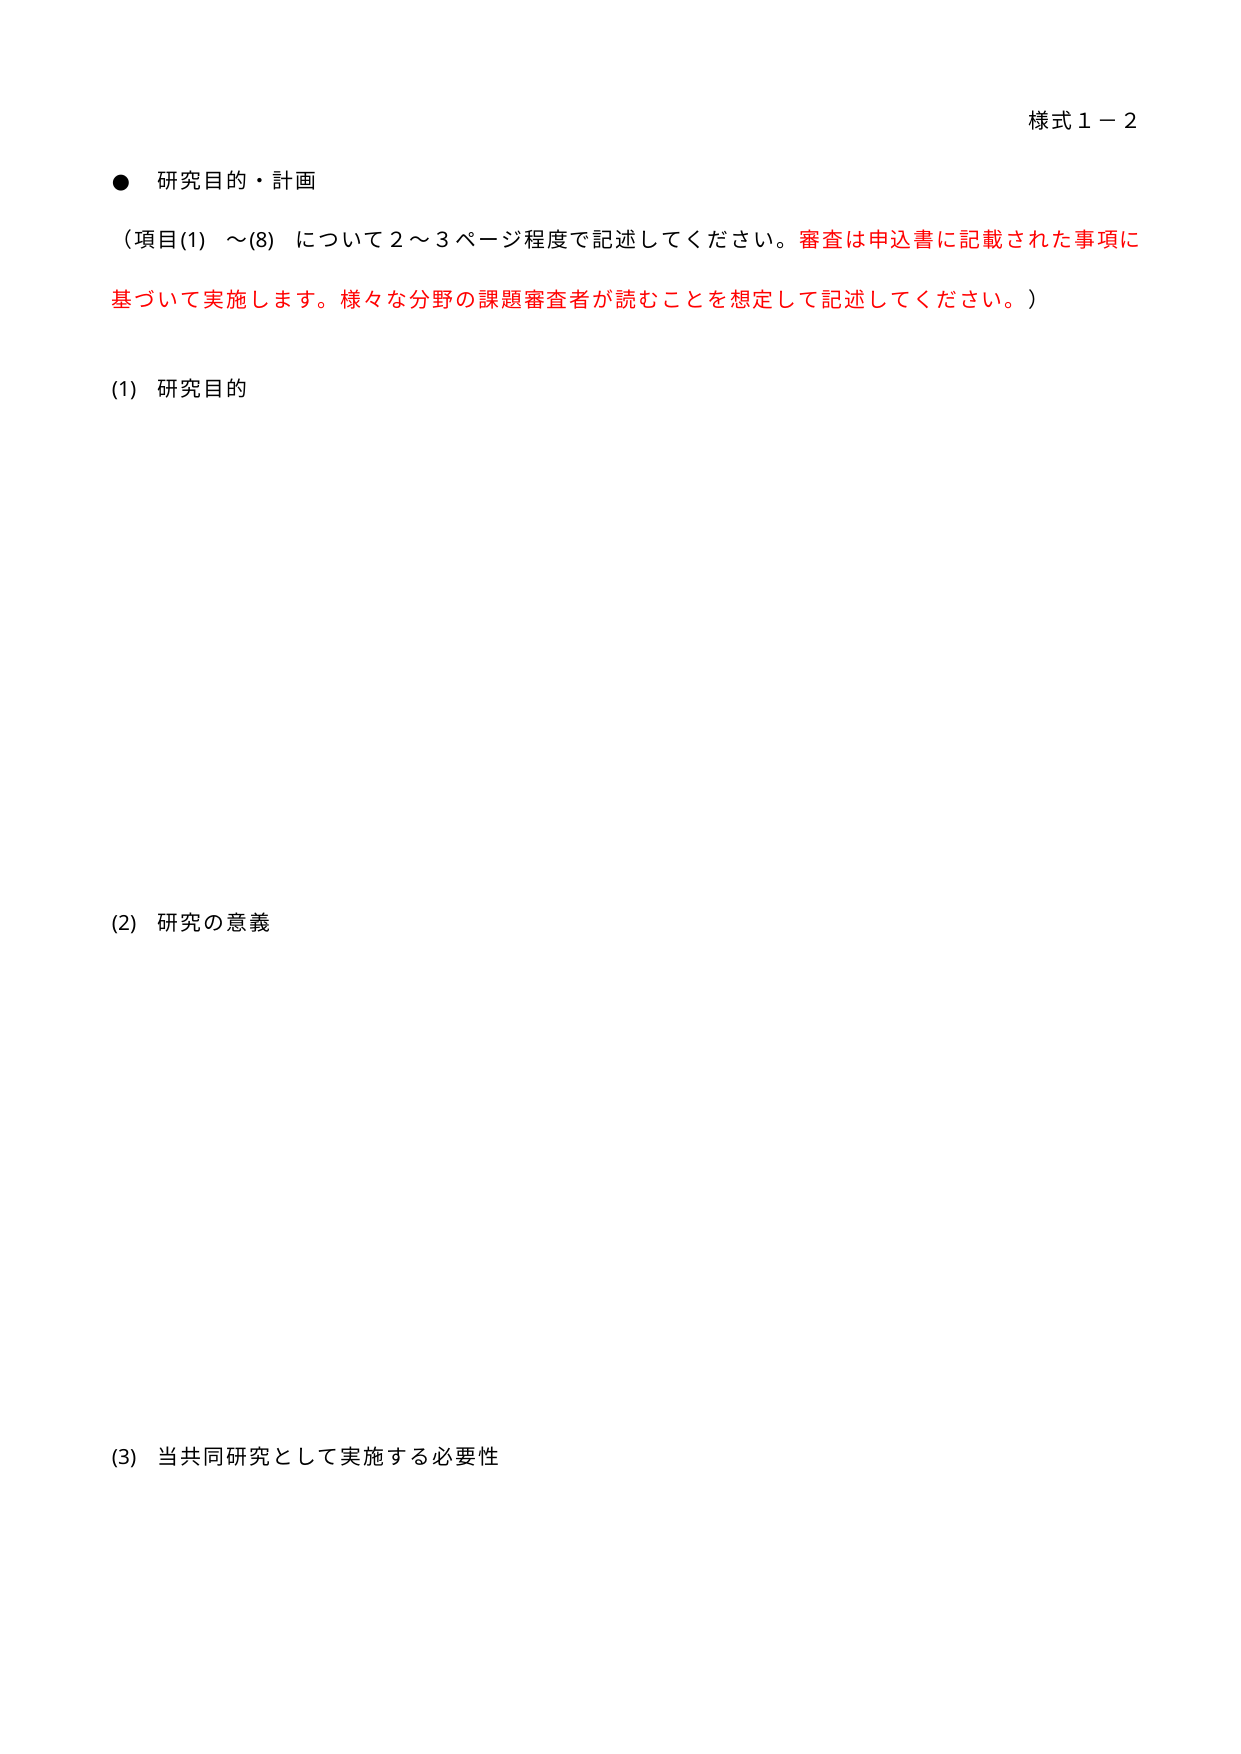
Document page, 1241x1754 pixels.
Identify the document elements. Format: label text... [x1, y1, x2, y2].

text （項目(1)～(8)について２～３ページ程度で記述してください。審査は申込書に記載された事項に基づいて実施します。様々な分野の課題審査者が読むことを想定して記述してください。） [112, 209, 1143, 328]
text (1) 研究目的 [112, 357, 1143, 417]
text 様式１－２ [112, 90, 1143, 149]
text (2) 研究の意義 [112, 892, 1143, 951]
text (3) 当共同研究として実施する必要性 [112, 1426, 1143, 1486]
text ● 研究目的・計画 [112, 149, 1143, 209]
